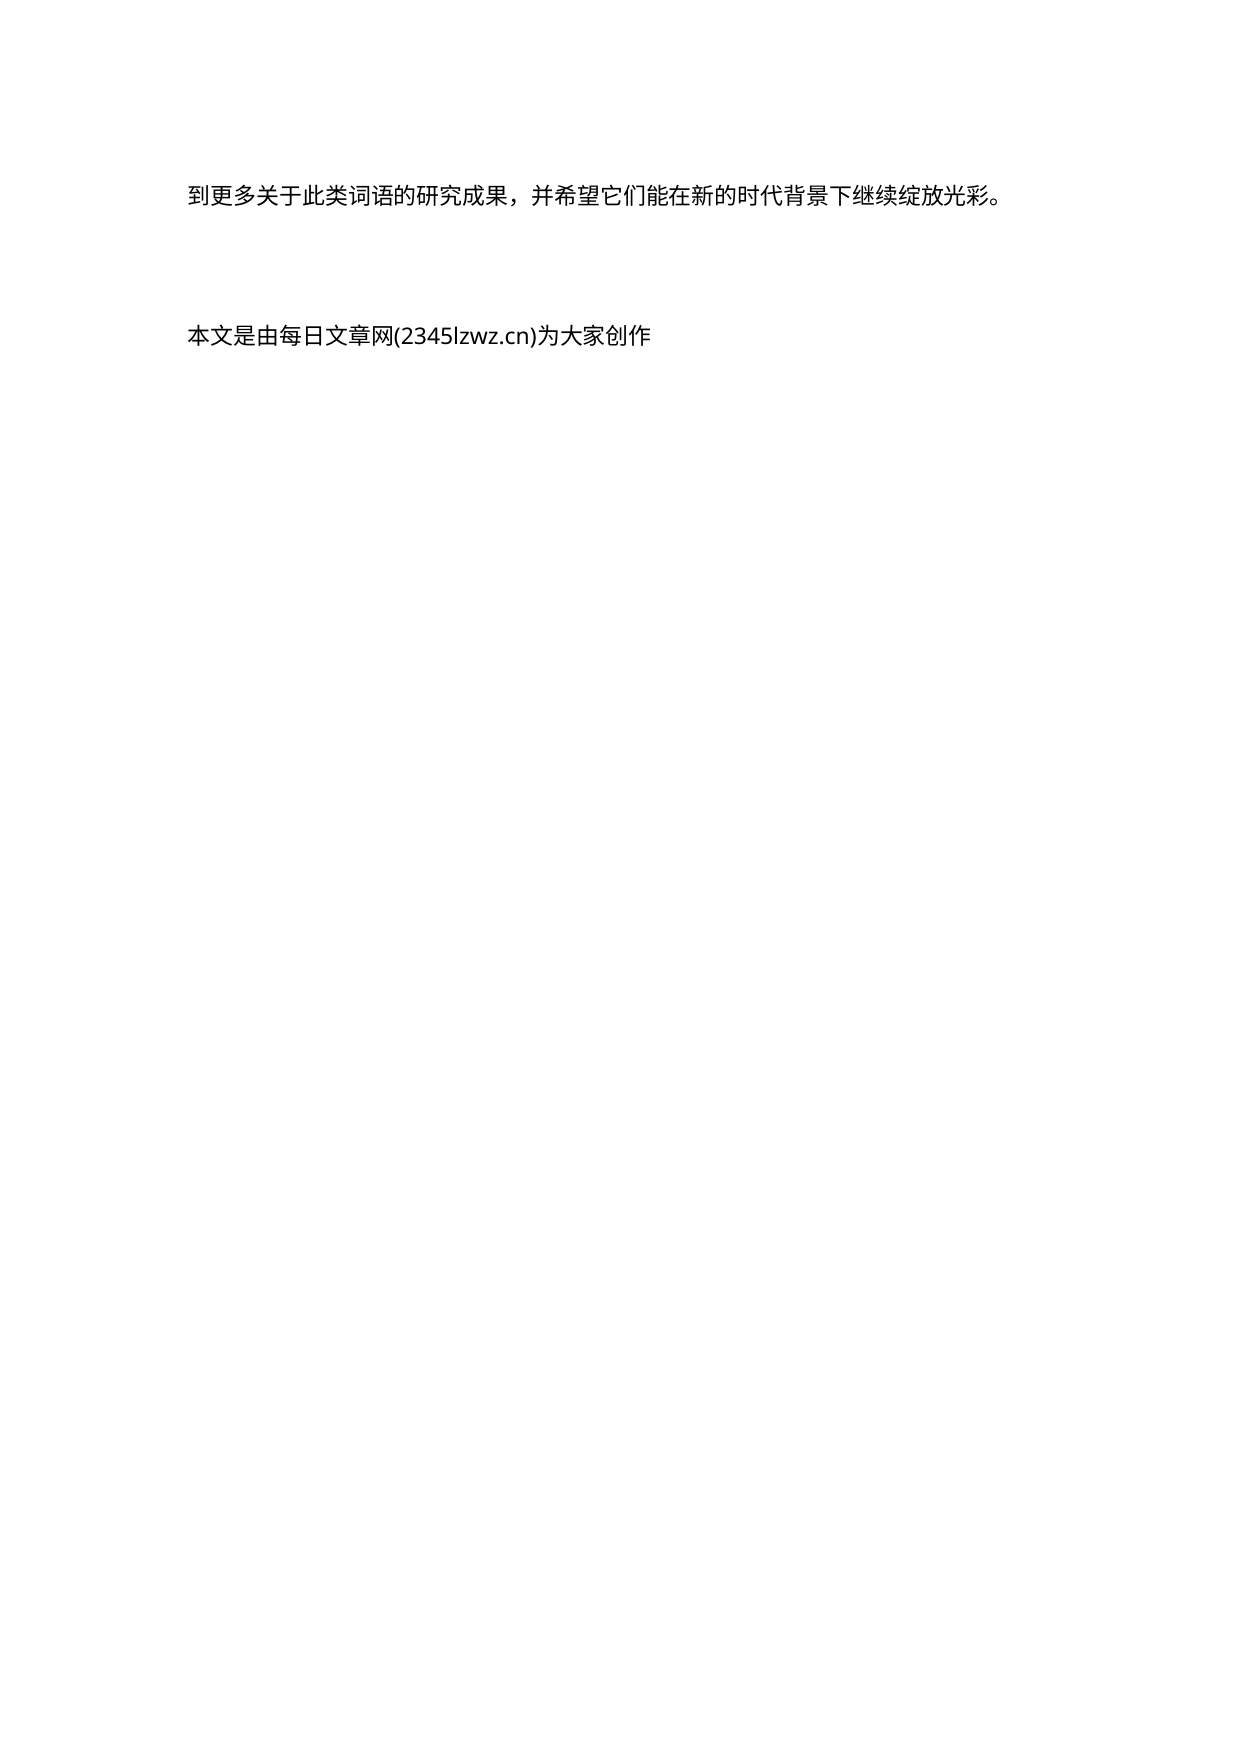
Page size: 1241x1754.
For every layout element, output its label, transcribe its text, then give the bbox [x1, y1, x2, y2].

text 本文是由每日文章网(2345lzwz.cn)为大家创作 [187, 302, 1053, 367]
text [187, 162, 1053, 227]
